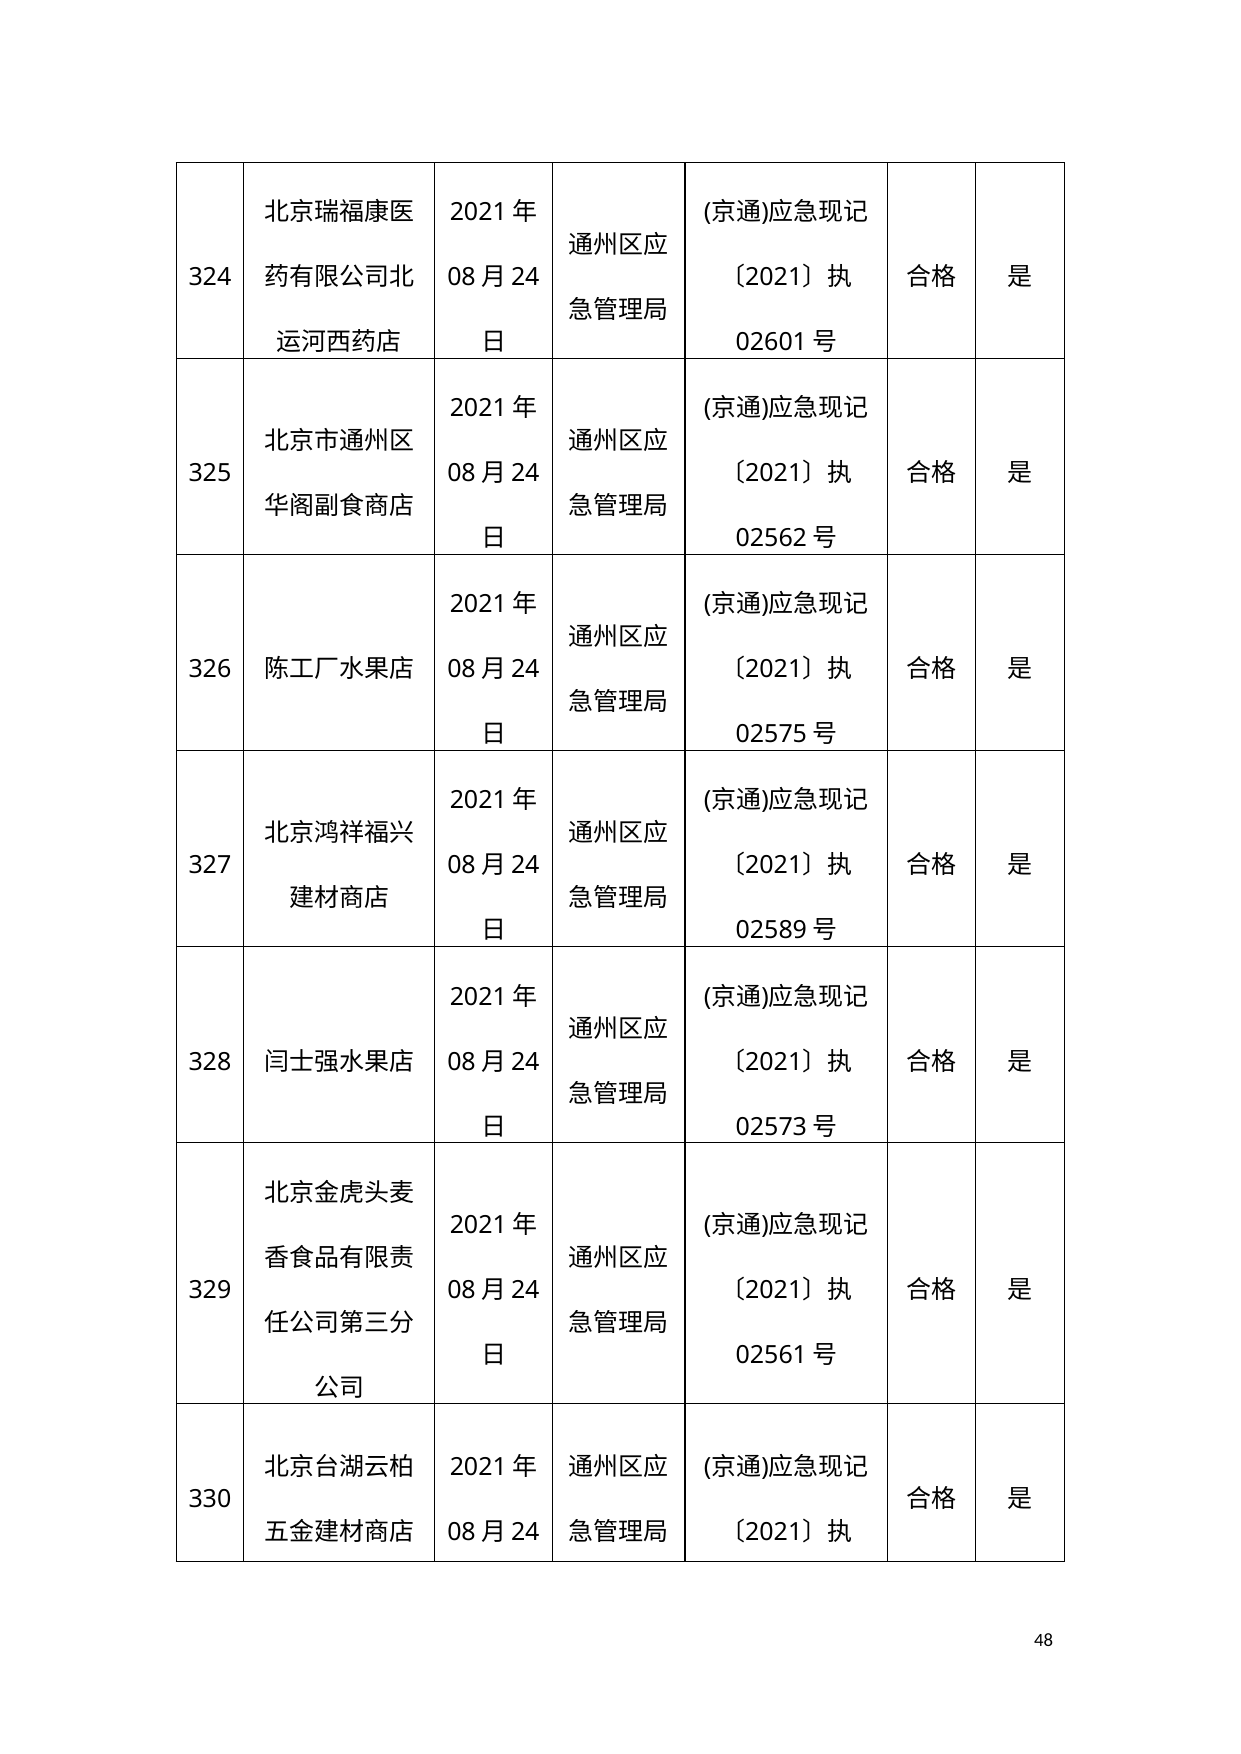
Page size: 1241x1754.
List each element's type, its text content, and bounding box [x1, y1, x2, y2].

table_cell (京通)应急现记〔2021〕执02573号 [686, 947, 887, 1142]
table_cell 2021年08月24日 [435, 555, 552, 750]
table_cell 2021年08月24日 [435, 1404, 552, 1561]
table_cell 闫士强水果店 [244, 947, 434, 1142]
table_cell 330 [177, 1404, 243, 1561]
table_cell (京通)应急现记〔2021〕执02575号 [686, 555, 887, 750]
table_cell 通州区应急管理局 [553, 555, 684, 750]
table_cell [686, 1404, 887, 1561]
table_cell 通州区应急管理局 [553, 1404, 684, 1561]
table_cell 是 [976, 555, 1064, 750]
table_cell 陈工厂水果店 [244, 555, 434, 750]
table_cell 北京瑞福康医药有限公司北运河西药店 [244, 163, 434, 358]
table_cell 是 [976, 1404, 1064, 1561]
table_cell 北京台湖云柏五金建材商店 [244, 1404, 434, 1561]
table_cell 通州区应急管理局 [553, 1143, 684, 1403]
table_cell 北京金虎头麦香食品有限责任公司第三分公司 [244, 1143, 434, 1403]
table_cell 是 [976, 947, 1064, 1142]
table_cell 是 [976, 751, 1064, 946]
table_cell 是 [976, 163, 1064, 358]
table_cell (京通)应急现记〔2021〕执02561号 [686, 1143, 887, 1403]
table_cell 328 [177, 947, 243, 1142]
table_cell 326 [177, 555, 243, 750]
table_cell (京通)应急现记〔2021〕执02601号 [686, 163, 887, 358]
table_cell 2021年08月24日 [435, 1143, 552, 1403]
table_cell 327 [177, 751, 243, 946]
table_cell 通州区应急管理局 [553, 163, 684, 358]
table_cell 通州区应急管理局 [553, 751, 684, 946]
table_cell 合格 [888, 1143, 975, 1403]
table_cell 合格 [888, 163, 975, 358]
table_cell 合格 [888, 359, 975, 554]
table_cell 北京市通州区华阁副食商店 [244, 359, 434, 554]
table_cell 合格 [888, 751, 975, 946]
table_cell 2021年08月24日 [435, 947, 552, 1142]
table_cell 合格 [888, 1404, 975, 1561]
table_cell 通州区应急管理局 [553, 947, 684, 1142]
table_cell 329 [177, 1143, 243, 1403]
table_cell (京通)应急现记〔2021〕执02562号 [686, 359, 887, 554]
table_cell 是 [976, 359, 1064, 554]
table_cell 2021年08月24日 [435, 163, 552, 358]
table_cell (京通)应急现记〔2021〕执02589号 [686, 751, 887, 946]
table_cell 2021年08月24日 [435, 751, 552, 946]
table_cell 324 [177, 163, 243, 358]
table_cell 北京鸿祥福兴建材商店 [244, 751, 434, 946]
table_cell 是 [976, 1143, 1064, 1403]
table_cell 通州区应急管理局 [553, 359, 684, 554]
table_cell 合格 [888, 947, 975, 1142]
table_cell 2021年08月24日 [435, 359, 552, 554]
table_cell 325 [177, 359, 243, 554]
table_cell 合格 [888, 555, 975, 750]
